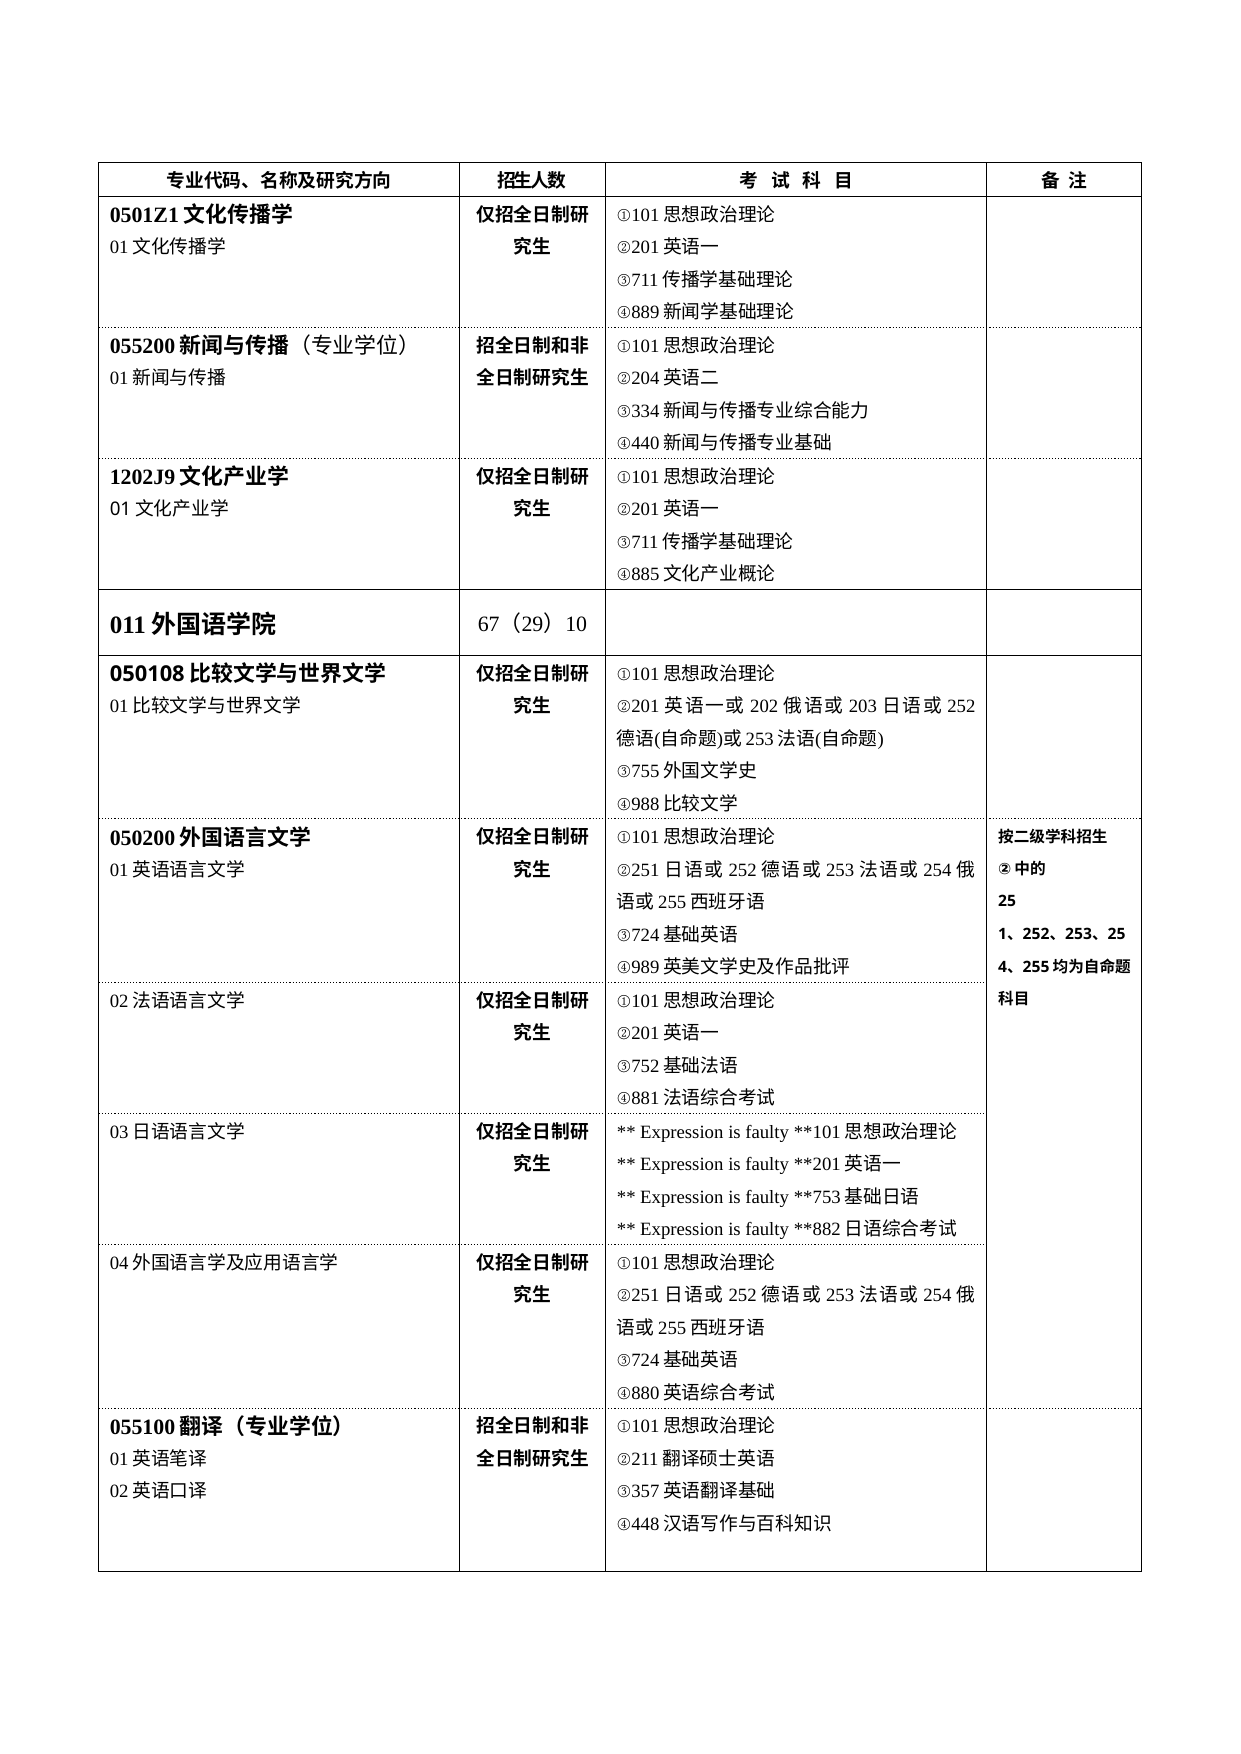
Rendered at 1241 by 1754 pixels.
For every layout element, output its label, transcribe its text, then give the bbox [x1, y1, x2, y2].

table_cell 仅招全日制研究生 [460, 458, 605, 589]
table_cell ①101思想政治理论 ②251日语或252德语或253法语或254俄语或255西班牙语 ③724基础英语 ④989英美文学史及作品批评 [606, 818, 986, 982]
table_cell [987, 656, 1141, 818]
table_cell 招全日制和非全日制研究生 [460, 1408, 605, 1571]
table_cell 仅招全日制研究生 [460, 982, 605, 1113]
table_cell [987, 197, 1141, 327]
table_cell ①101思想政治理论 ②201英语一 ③711传播学基础理论 ④889新闻学基础理论 [606, 197, 986, 327]
table_cell 仅招全日制研究生 [460, 1113, 605, 1244]
table_cell 011外国语学院 [99, 590, 459, 655]
table_cell 03日语语言文学 [99, 1113, 459, 1244]
table_cell ①101思想政治理论 ②251日语或252德语或253法语或254俄语或255西班牙语 ③724基础英语 ④880英语综合考试 [606, 1244, 986, 1407]
table_cell 04外国语言学及应用语言学 [99, 1244, 459, 1407]
table_cell [987, 1408, 1141, 1571]
table_cell 055100翻译（专业学位） 01英语笔译 02英语口译 [99, 1408, 459, 1571]
table_cell 67（29）10 [460, 590, 605, 655]
table_cell ①101思想政治理论 ②201英语一 ③753基础日语 ④882日语综合考试 [606, 1113, 986, 1244]
table_header 招生人数 [460, 163, 605, 196]
table_header 考 试 科 目 [606, 163, 986, 196]
table_cell 招全日制和非全日制研究生 [460, 327, 605, 458]
table_cell 055200新闻与传播（专业学位） 01新闻与传播 [99, 327, 459, 458]
table_cell ①101思想政治理论 ②201英语一或202俄语或203日语或252德语(自命题)或253法语(自命题) ③755外国文学史 ④988比较文学 [606, 656, 986, 818]
table_cell ①101思想政治理论 ②201英语一 ③711传播学基础理论 ④885文化产业概论 [606, 458, 986, 589]
table_cell [987, 327, 1141, 458]
table_header 专业代码、名称及研究方向 [99, 163, 459, 196]
table_cell [987, 458, 1141, 589]
table_cell ①101思想政治理论 ②201英语一 ③752基础法语 ④881法语综合考试 [606, 982, 986, 1113]
table_cell 0501Z1文化传播学 01文化传播学 [99, 197, 459, 327]
table_cell 仅招全日制研究生 [460, 656, 605, 818]
table_cell 1202J9文化产业学 01文化产业学 [99, 458, 459, 589]
table_cell 050200外国语言文学 01英语语言文学 [99, 818, 459, 982]
table_cell [606, 590, 986, 655]
table_header 备 注 [987, 163, 1141, 196]
table_cell 仅招全日制研究生 [460, 818, 605, 982]
table_cell 仅招全日制研究生 [460, 1244, 605, 1407]
table_cell [987, 590, 1141, 655]
table_cell ①101思想政治理论 ②211翻译硕士英语 ③357英语翻译基础 ④448汉语写作与百科知识 [606, 1408, 986, 1571]
table_cell ①101思想政治理论 ②204英语二 ③334新闻与传播专业综合能力 ④440新闻与传播专业基础 [606, 327, 986, 458]
table_cell 按二级学科招生 ②中的251、252、253、254、255均为自命题科目 [987, 818, 1141, 1407]
table_cell 02法语语言文学 [99, 982, 459, 1113]
table_cell 仅招全日制研究生 [460, 197, 605, 327]
table_cell 050108比较文学与世界文学 01比较文学与世界文学 [99, 656, 459, 818]
